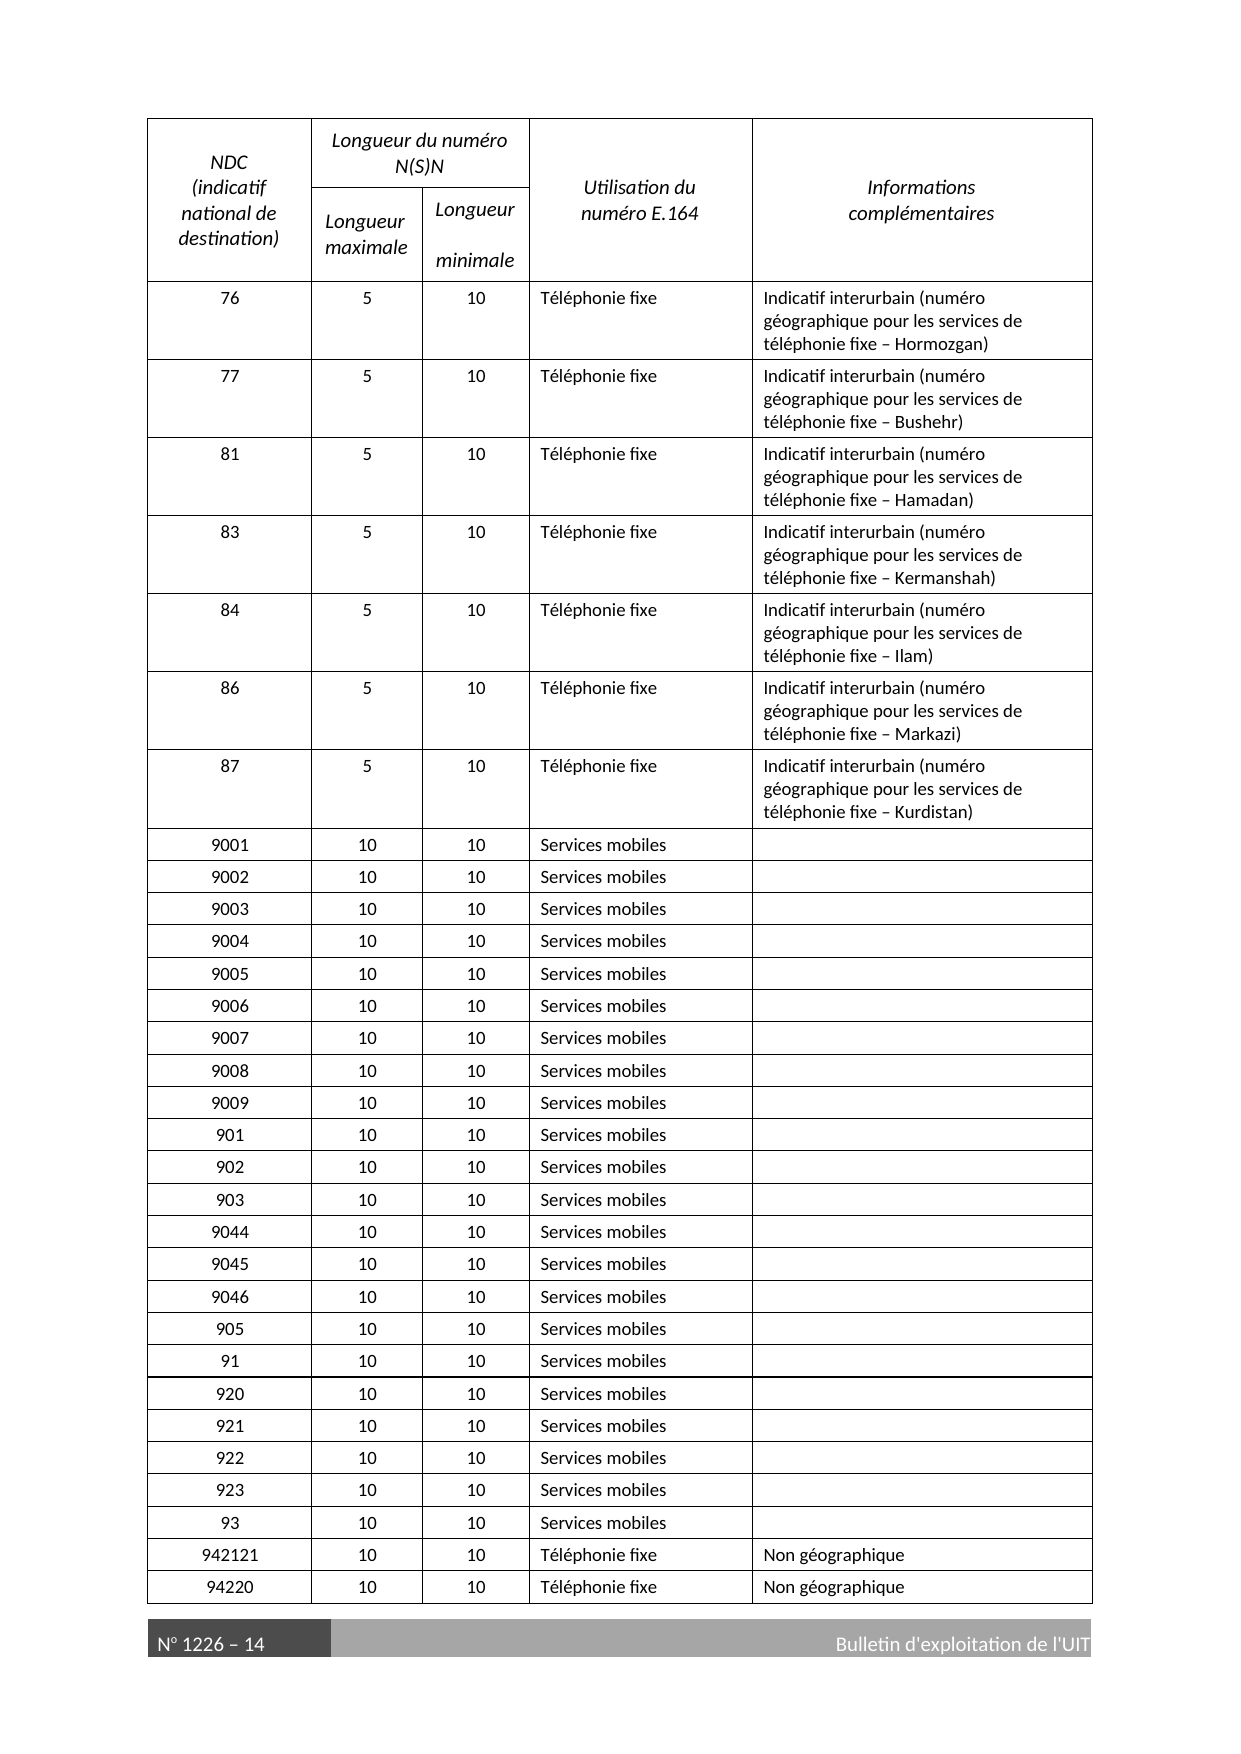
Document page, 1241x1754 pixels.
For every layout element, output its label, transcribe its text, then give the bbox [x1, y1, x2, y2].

table_cell Indicatif interurbain (numéro géographique pour les services de téléphonie fixe – Bushehr) [753, 360, 1092, 437]
table_cell 10 [312, 1151, 422, 1183]
table_cell 10 [312, 861, 422, 892]
table_cell [753, 1248, 1092, 1279]
table_cell Services mobiles [530, 1022, 752, 1053]
table_cell 9008 [148, 1055, 311, 1086]
table_cell 9006 [148, 990, 311, 1021]
table_cell Téléphonie fixe [530, 750, 752, 827]
table_cell 10 [423, 1119, 529, 1150]
table_cell 10 [423, 1055, 529, 1086]
table_cell Téléphonie fixe [530, 360, 752, 437]
table_cell 10 [312, 1119, 422, 1150]
table_cell Services mobiles [530, 1378, 752, 1409]
table_cell 5 [312, 672, 422, 749]
table_cell 10 [423, 1184, 529, 1215]
table_cell 5 [312, 750, 422, 827]
table_cell 10 [423, 1442, 529, 1473]
table_cell 9045 [148, 1248, 311, 1279]
table_cell 10 [423, 1216, 529, 1247]
table_cell [753, 861, 1092, 892]
table_cell 10 [423, 1313, 529, 1344]
table_cell 9004 [148, 925, 311, 957]
table_cell [753, 1313, 1092, 1344]
table_header Utilisation du numéro E.164 [530, 119, 752, 281]
table_cell 10 [312, 1055, 422, 1086]
table_cell [753, 1378, 1092, 1409]
table_cell Services mobiles [530, 829, 752, 860]
table_cell 10 [423, 282, 529, 359]
table_cell 10 [423, 1345, 529, 1376]
table_cell 10 [423, 438, 529, 515]
table_cell 920 [148, 1378, 311, 1409]
table_cell Téléphonie fixe [530, 282, 752, 359]
table_cell 10 [423, 360, 529, 437]
table_cell [753, 1474, 1092, 1506]
table_cell 10 [423, 1087, 529, 1118]
table_cell 10 [312, 958, 422, 989]
table_cell Services mobiles [530, 1184, 752, 1215]
table_cell Services mobiles [530, 861, 752, 892]
table_cell 10 [423, 1022, 529, 1053]
table_cell [753, 990, 1092, 1021]
table_cell 10 [312, 1313, 422, 1344]
table_cell Services mobiles [530, 1507, 752, 1538]
table_cell Services mobiles [530, 893, 752, 924]
table_cell Téléphonie fixe [530, 672, 752, 749]
table_cell 10 [312, 1087, 422, 1118]
table_cell [753, 829, 1092, 860]
table_cell 10 [312, 1507, 422, 1538]
table_cell Services mobiles [530, 1087, 752, 1118]
table_cell [753, 925, 1092, 957]
table_cell Longueur maximale [312, 188, 422, 281]
table_cell Services mobiles [530, 958, 752, 989]
table_cell 9003 [148, 893, 311, 924]
table_header Informations complémentaires [753, 119, 1092, 281]
table_cell 81 [148, 438, 311, 515]
table_cell 901 [148, 1119, 311, 1150]
table_cell [753, 958, 1092, 989]
table_cell Téléphonie fixe [530, 594, 752, 671]
table_cell 10 [423, 1410, 529, 1441]
table_cell Services mobiles [530, 1281, 752, 1312]
table_cell Services mobiles [530, 1442, 752, 1473]
table_cell Longueur minimale [423, 188, 529, 281]
table_cell 905 [148, 1313, 311, 1344]
table_cell 10 [423, 893, 529, 924]
table_cell 10 [423, 1539, 529, 1570]
table_cell Services mobiles [530, 1474, 752, 1506]
table_cell Services mobiles [530, 1151, 752, 1183]
table_cell Services mobiles [530, 1119, 752, 1150]
table_cell 10 [423, 958, 529, 989]
table_cell 10 [423, 829, 529, 860]
table_cell [753, 1087, 1092, 1118]
table_cell 9007 [148, 1022, 311, 1053]
table_cell 10 [312, 925, 422, 957]
table_cell Non géographique [753, 1571, 1092, 1602]
table_cell [753, 1442, 1092, 1473]
table_cell 5 [312, 360, 422, 437]
table_cell 87 [148, 750, 311, 827]
table_cell 10 [423, 1248, 529, 1279]
table_cell Téléphonie fixe [530, 438, 752, 515]
table_cell 10 [423, 594, 529, 671]
table_cell 10 [312, 829, 422, 860]
table_cell Services mobiles [530, 1248, 752, 1279]
table_cell 83 [148, 516, 311, 593]
table_cell 77 [148, 360, 311, 437]
table_cell 9001 [148, 829, 311, 860]
table_cell 10 [312, 990, 422, 1021]
table_cell Services mobiles [530, 1055, 752, 1086]
table_cell 5 [312, 438, 422, 515]
table_cell 76 [148, 282, 311, 359]
table_cell 921 [148, 1410, 311, 1441]
table_cell Indicatif interurbain (numéro géographique pour les services de téléphonie fixe – Kurdistan) [753, 750, 1092, 827]
table_cell Indicatif interurbain (numéro géographique pour les services de téléphonie fixe – Ilam) [753, 594, 1092, 671]
table_cell 10 [423, 1378, 529, 1409]
table_cell 91 [148, 1345, 311, 1376]
table_cell [753, 1507, 1092, 1538]
table_cell 942121 [148, 1539, 311, 1570]
table_cell 10 [312, 1442, 422, 1473]
table_cell 10 [423, 925, 529, 957]
table_cell [753, 1184, 1092, 1215]
table_cell 10 [423, 861, 529, 892]
table_cell Services mobiles [530, 1313, 752, 1344]
table_cell 9002 [148, 861, 311, 892]
table_cell 9009 [148, 1087, 311, 1118]
table_cell [753, 1281, 1092, 1312]
table_cell [753, 1119, 1092, 1150]
table_cell Téléphonie fixe [530, 1571, 752, 1602]
table_cell 902 [148, 1151, 311, 1183]
table_cell 10 [312, 1184, 422, 1215]
table_cell Indicatif interurbain (numéro géographique pour les services de téléphonie fixe – Hamadan) [753, 438, 1092, 515]
table_cell 10 [312, 1474, 422, 1506]
table_cell 923 [148, 1474, 311, 1506]
table_cell Services mobiles [530, 990, 752, 1021]
table_cell Indicatif interurbain (numéro géographique pour les services de téléphonie fixe – Hormozgan) [753, 282, 1092, 359]
table_cell [753, 1345, 1092, 1376]
table_cell 10 [312, 1345, 422, 1376]
table_cell 10 [312, 1248, 422, 1279]
table_cell 10 [423, 990, 529, 1021]
table_cell 5 [312, 282, 422, 359]
table_cell 10 [423, 750, 529, 827]
table_cell Services mobiles [530, 1345, 752, 1376]
table_cell 10 [312, 1022, 422, 1053]
table_cell [753, 1055, 1092, 1086]
table_cell 10 [423, 1571, 529, 1602]
table_cell Téléphonie fixe [530, 1539, 752, 1570]
table_cell Indicatif interurbain (numéro géographique pour les services de téléphonie fixe – Kermanshah) [753, 516, 1092, 593]
table_cell 903 [148, 1184, 311, 1215]
table_cell [753, 1151, 1092, 1183]
table_cell [753, 1216, 1092, 1247]
table_cell 10 [312, 1281, 422, 1312]
table_cell 5 [312, 594, 422, 671]
table_cell 10 [312, 1571, 422, 1602]
table_cell 5 [312, 516, 422, 593]
table_cell Téléphonie fixe [530, 516, 752, 593]
table_cell 9046 [148, 1281, 311, 1312]
table_header NDC (indicatif national de destination) [148, 119, 311, 281]
table_cell Non géographique [753, 1539, 1092, 1570]
table_cell [753, 1022, 1092, 1053]
table_cell 10 [423, 672, 529, 749]
table_cell 10 [312, 1539, 422, 1570]
table_cell 93 [148, 1507, 311, 1538]
table_cell 86 [148, 672, 311, 749]
table_cell 9005 [148, 958, 311, 989]
table_cell Services mobiles [530, 1216, 752, 1247]
table_cell Services mobiles [530, 1410, 752, 1441]
table_cell 10 [423, 1474, 529, 1506]
table_cell 10 [423, 1151, 529, 1183]
table_cell Services mobiles [530, 925, 752, 957]
table_cell 10 [423, 1507, 529, 1538]
table_cell 922 [148, 1442, 311, 1473]
table_cell 10 [312, 1378, 422, 1409]
table_cell 94220 [148, 1571, 311, 1602]
table_cell 10 [423, 516, 529, 593]
table_cell [753, 1410, 1092, 1441]
table_cell 10 [312, 893, 422, 924]
table_header Longueur du numéro N(S)N [312, 119, 529, 187]
table_cell Indicatif interurbain (numéro géographique pour les services de téléphonie fixe – Markazi) [753, 672, 1092, 749]
table_cell 84 [148, 594, 311, 671]
table_cell 10 [312, 1410, 422, 1441]
table_cell 9044 [148, 1216, 311, 1247]
table_cell 10 [423, 1281, 529, 1312]
table_cell [753, 893, 1092, 924]
table_cell 10 [312, 1216, 422, 1247]
